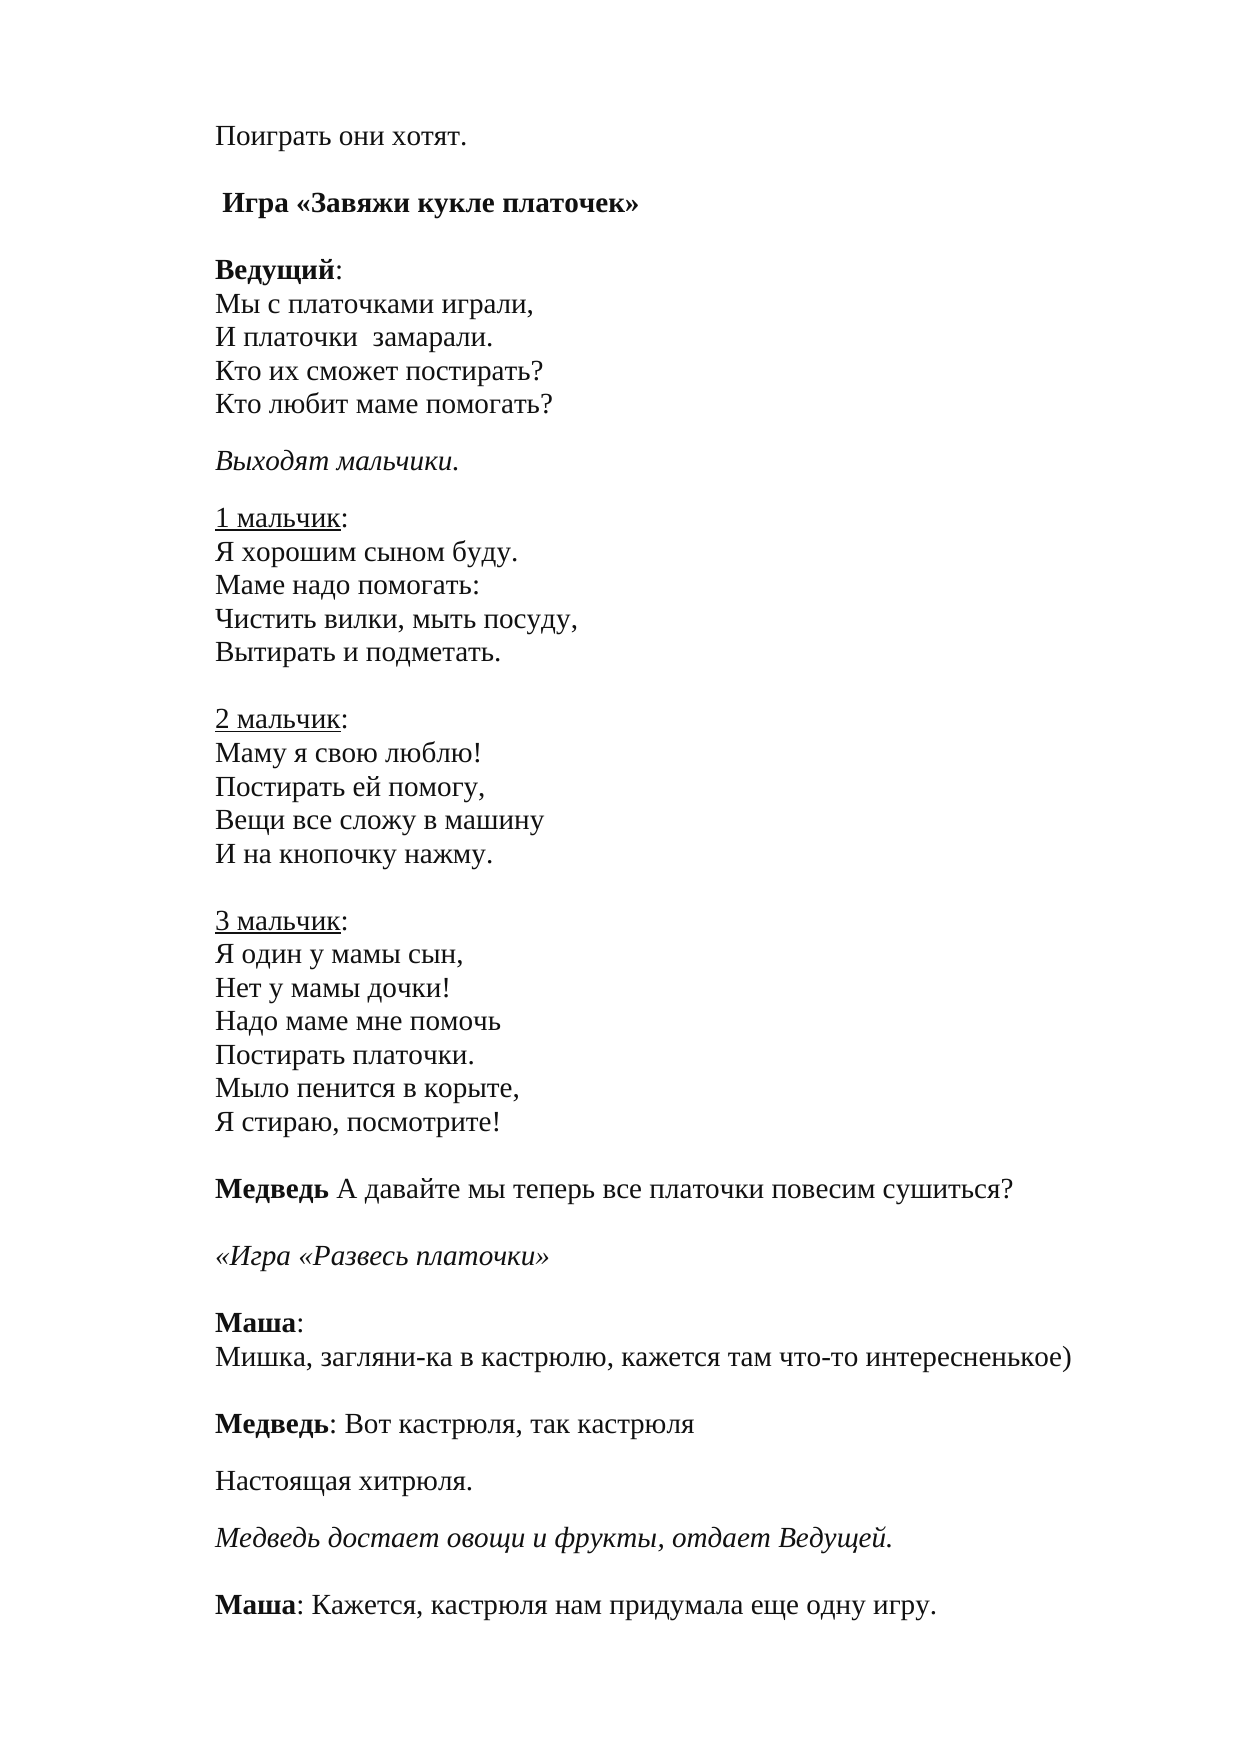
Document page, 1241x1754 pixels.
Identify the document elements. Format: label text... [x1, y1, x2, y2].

text Надо маме мне помочь [177, 1003, 1152, 1037]
text Чистить вилки, мыть посуду, [177, 601, 1152, 634]
text Нет у мамы дочки! [177, 970, 1152, 1003]
text Маму я свою люблю! [177, 735, 1152, 769]
text Медведь А давайте мы теперь все платочки повесим сушиться? [177, 1171, 1152, 1205]
text 3 мальчик: [177, 903, 1152, 936]
text Игра «Завяжи кукле платочек» [177, 185, 1152, 219]
text Маме надо помогать: [177, 567, 1152, 601]
text Ведущий: [177, 252, 1152, 286]
text 2 мальчик: [177, 702, 1152, 735]
text Выходят мальчики. [177, 443, 1152, 477]
text Мы с платочками играли, [177, 286, 1152, 319]
text Медведь достает овощи и фрукты, отдает Ведущей. [177, 1520, 1152, 1553]
text Маша: Кажется, кастрюля нам придумала еще одну игру. [177, 1587, 1152, 1621]
text Кто их сможет постирать? [177, 353, 1152, 386]
text Я один у мамы сын, [177, 936, 1152, 970]
text И платочки замарали. [177, 319, 1152, 353]
text 1 мальчик: [177, 500, 1152, 534]
text Поиграть они хотят. [177, 118, 1152, 152]
text Постирать платочки. [177, 1037, 1152, 1071]
text Мишка, загляни-ка в кастрюлю, кажется там что-то интересненькое) [177, 1339, 1152, 1372]
text Постирать ей помогу, [177, 769, 1152, 802]
text Маша: [177, 1305, 1152, 1339]
text Мыло пенится в корыте, [177, 1071, 1152, 1104]
text Кто любит маме помогать? [177, 386, 1152, 420]
text Настоящая хитрюля. [177, 1463, 1152, 1497]
text Вещи все сложу в машину [177, 802, 1152, 836]
text «Игра «Развесь платочки» [177, 1238, 1152, 1272]
text Медведь: Вот кастрюля, так кастрюля [177, 1406, 1152, 1439]
text Я стираю, посмотрите! [177, 1104, 1152, 1138]
text И на кнопочку нажму. [177, 836, 1152, 869]
text Я хорошим сыном буду. [177, 534, 1152, 567]
text Вытирать и подметать. [177, 634, 1152, 668]
